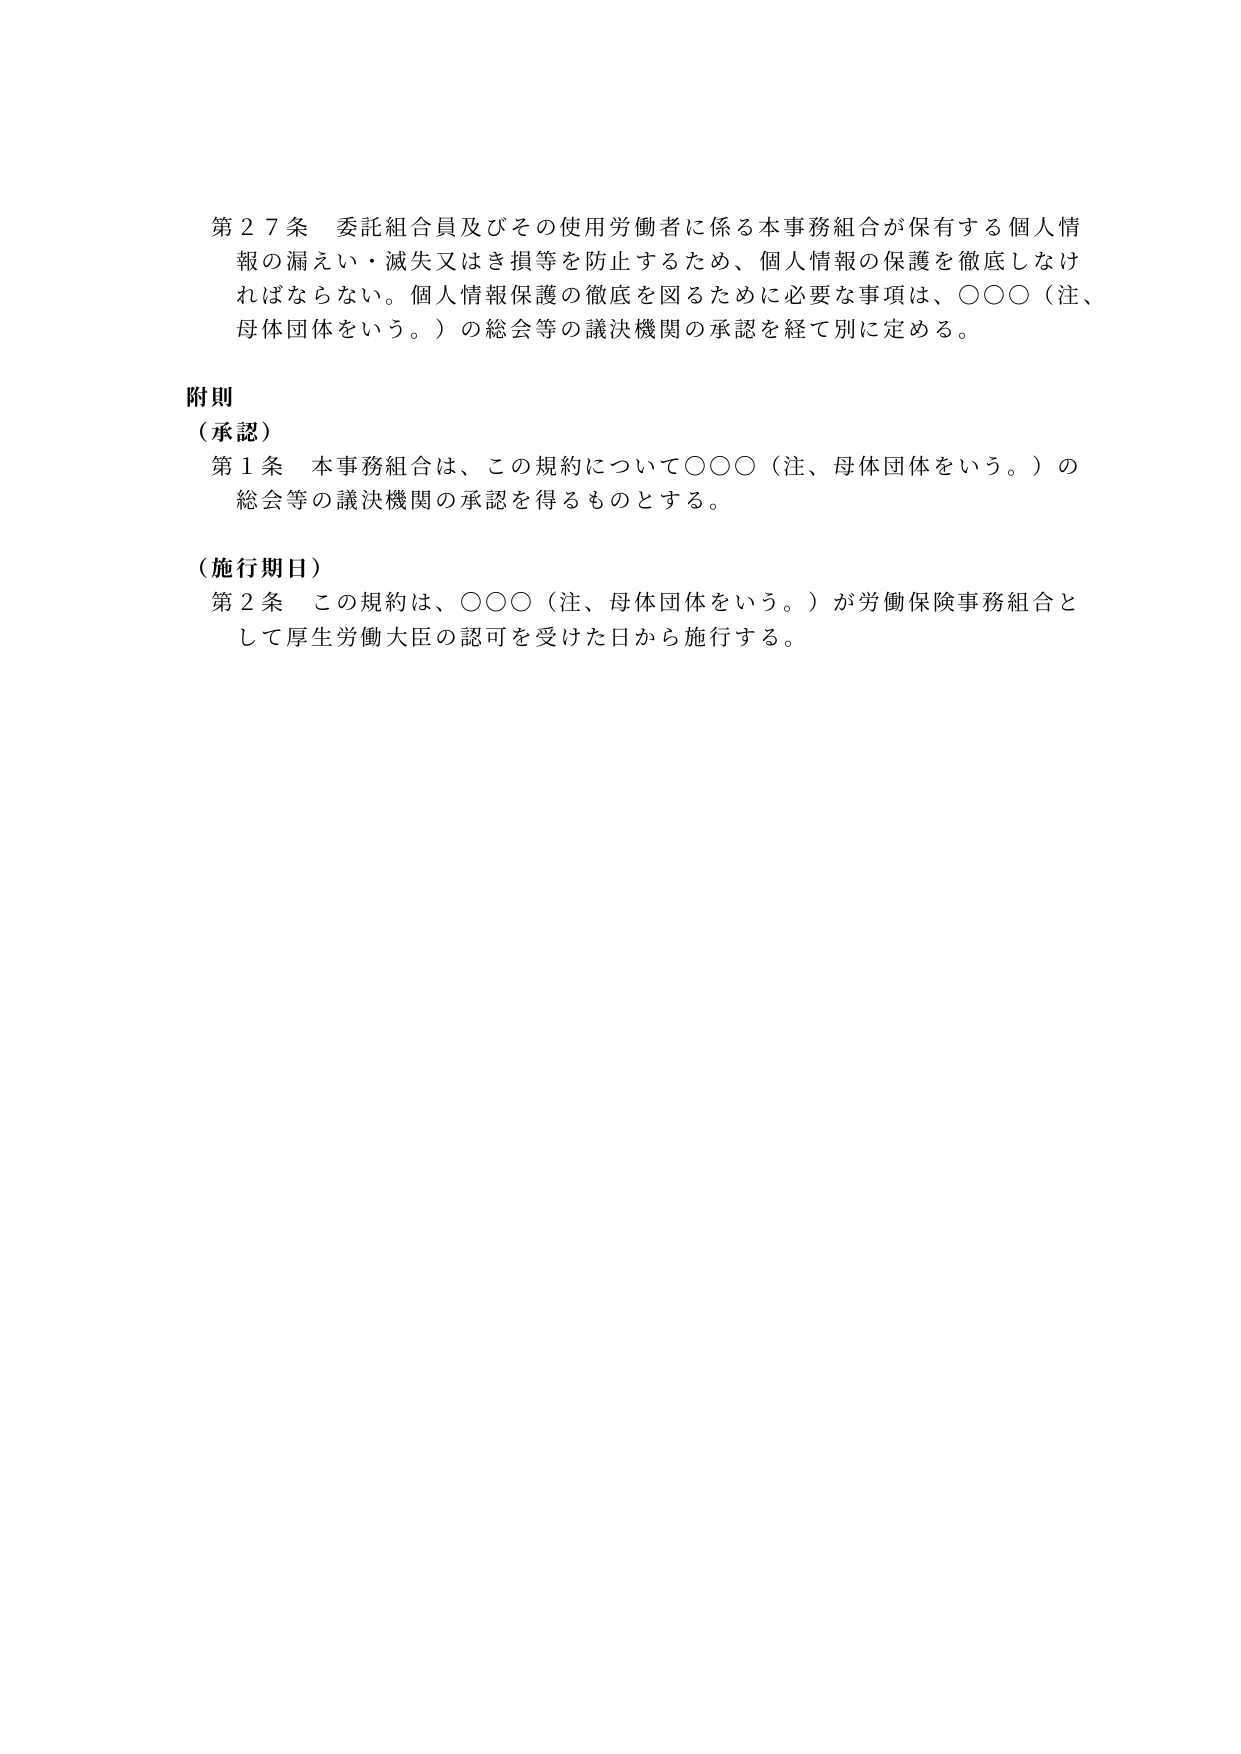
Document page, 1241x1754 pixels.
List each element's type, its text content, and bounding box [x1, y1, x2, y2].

text 第２７条 委託組合員及びその使用労働者に係る本事務組合が保有する個人情報の漏えい・滅失又はき損等を防止するため、個人情報の保護を徹底しなければならない。個人情報保護の徹底を図るために必要な事項は、〇〇〇（注、母体団体をいう。）の総会等の議決機関の承認を経て別に定める。 [187, 208, 1083, 345]
text 第１条 本事務組合は、この規約について〇〇〇（注、母体団体をいう。）の総会等の議決機関の承認を得るものとする。 [208, 448, 1083, 516]
text （承認） [187, 413, 1083, 448]
text 附則 [187, 379, 1083, 413]
text （施行期日） [187, 550, 1083, 584]
text 第２条 この規約は、〇〇〇（注、母体団体をいう。）が労働保険事務組合として厚生労働大臣の認可を受けた日から施行する。 [187, 584, 1083, 653]
